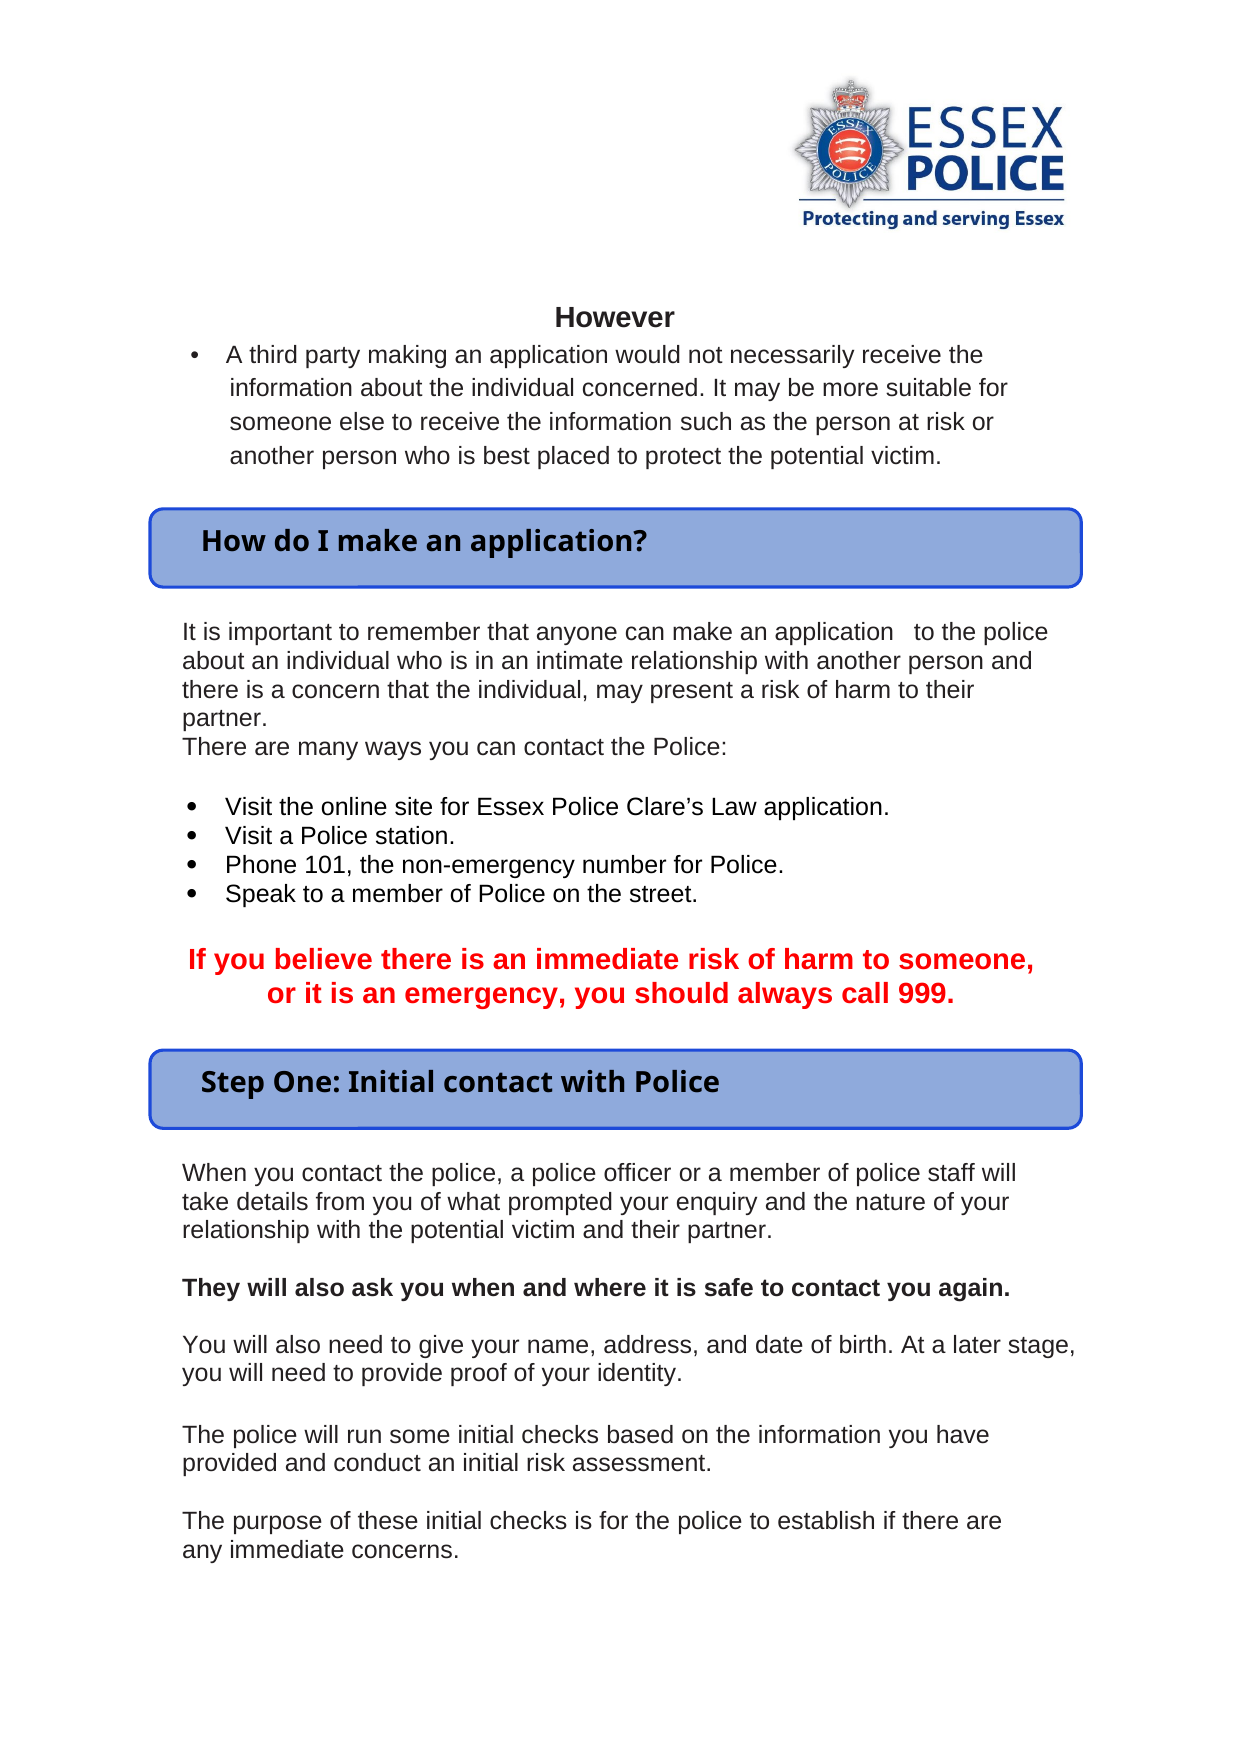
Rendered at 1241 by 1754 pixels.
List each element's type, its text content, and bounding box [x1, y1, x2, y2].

text However [229, 300, 1000, 334]
list Speak to a member of Police on the street. [187, 879, 1090, 907]
list Visit the online site for Essex Police Clare’s Law application. [187, 792, 1090, 821]
text There are many ways you can contact the Police: [182, 732, 986, 761]
text It is important to remember that anyone can make an application to the police about an individual who is in an intimate relationship with another person and there is a concern that the individual, may present a risk of harm to their partner. [182, 617, 1049, 732]
picture [773, 73, 1091, 233]
text The purpose of these initial checks is for the police to establish if there are any immediate concerns. [182, 1506, 1049, 1564]
list Visit a Police station. [187, 821, 1090, 850]
text When you contact the police, a police officer or a member of police staff will take details from you of what prompted your enquiry and the nature of your relationship with the potential victim and their partner. [182, 1158, 1062, 1244]
text The police will run some initial checks based on the information you have provided and conduct an initial risk assessment. [182, 1422, 1090, 1477]
list Phone 101, the non-emergency number for Police. [187, 850, 1090, 879]
list A third party making an application would not necessarily receive the information about the individual concerned. It may be more suitable for someone else to receive the information such as the person at risk or another person who is best placed to protect the potential victim. [190, 339, 1018, 470]
text They will also ask you when and where it is safe to contact you again. [182, 1273, 1049, 1301]
text If you believe there is an immediate risk of harm to someone, or it is an emergency, you should always call 999. [182, 942, 1040, 1010]
text You will also need to give your name, address, and date of birth. At a later stage, you will need to provide proof of your identity. [182, 1330, 1090, 1387]
